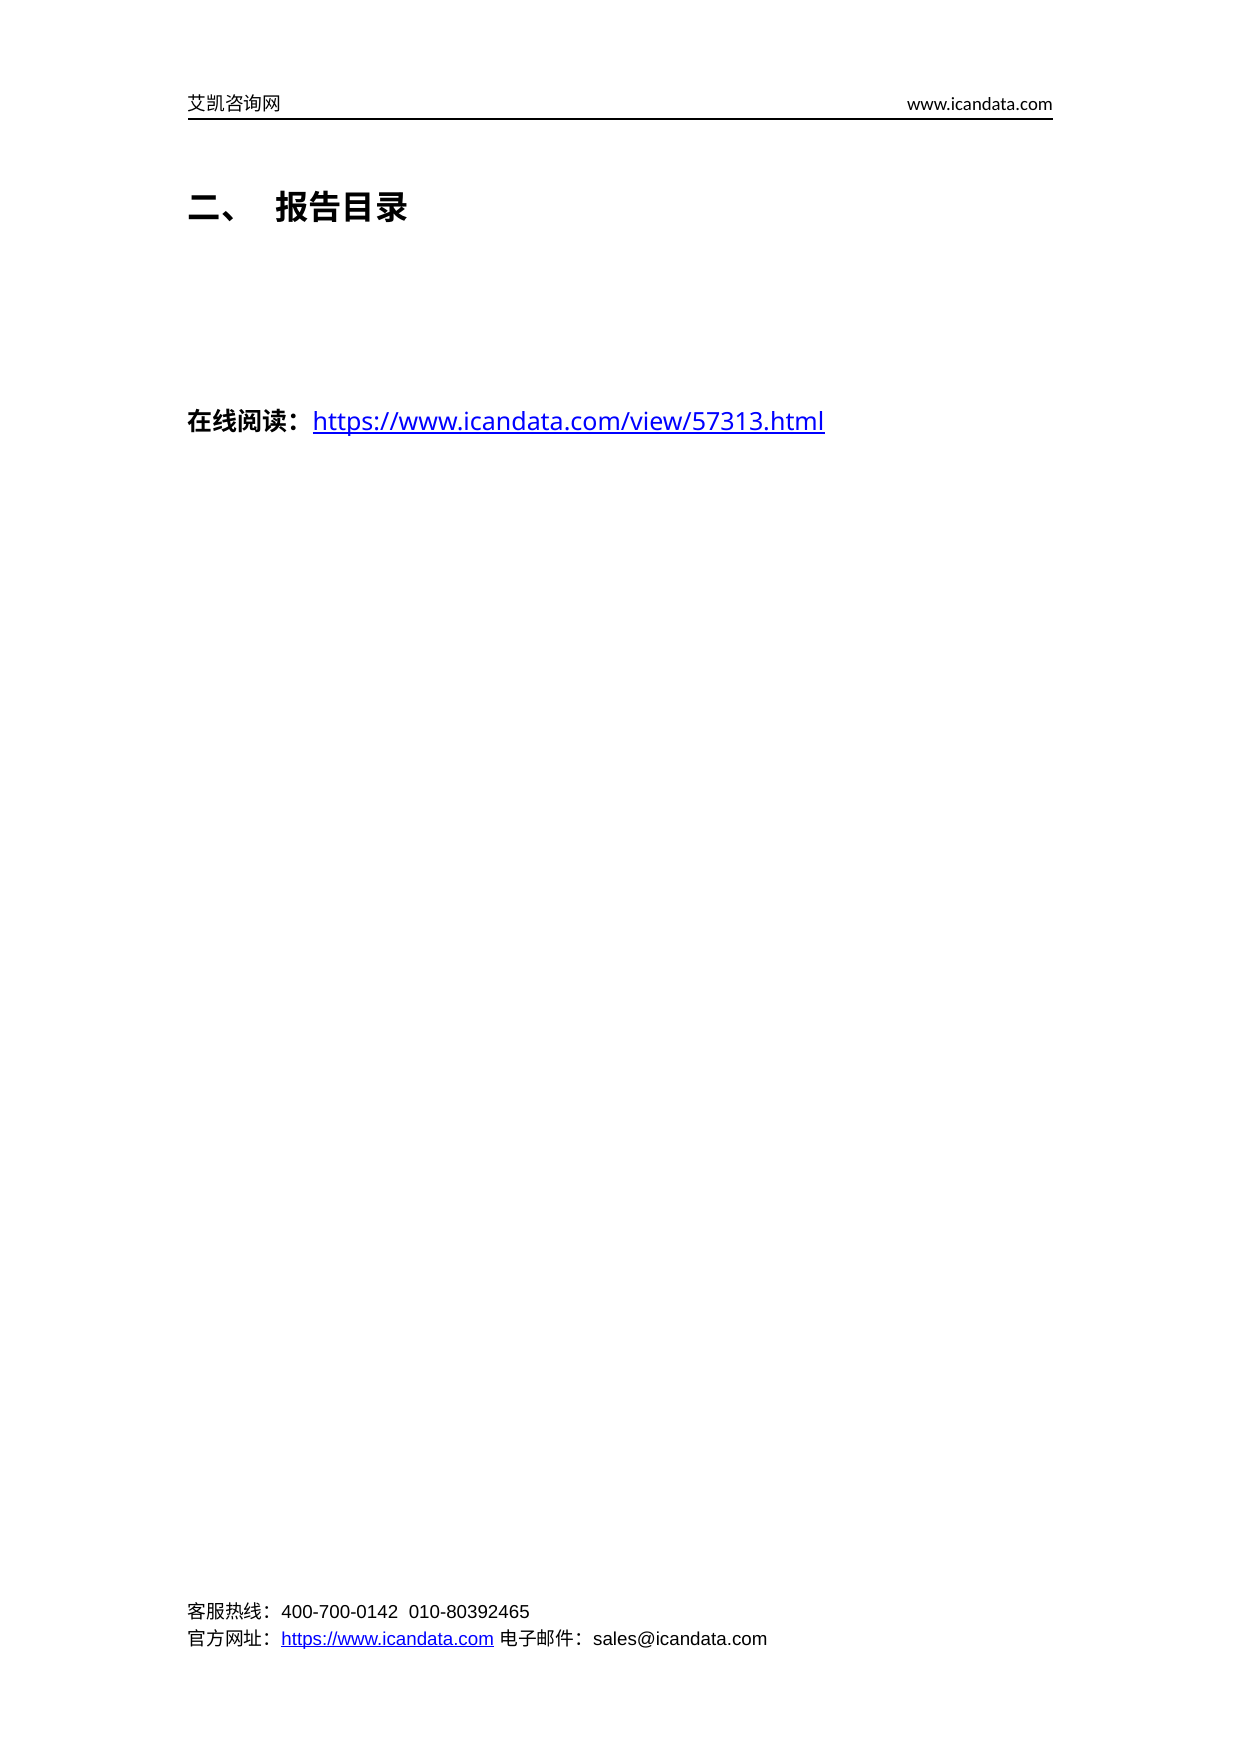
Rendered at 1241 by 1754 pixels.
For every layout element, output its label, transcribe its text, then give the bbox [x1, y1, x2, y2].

text 在线阅读：https://www.icandata.com/view/57313.html [187, 387, 1053, 452]
subtitle 报告目录 [187, 172, 1053, 237]
